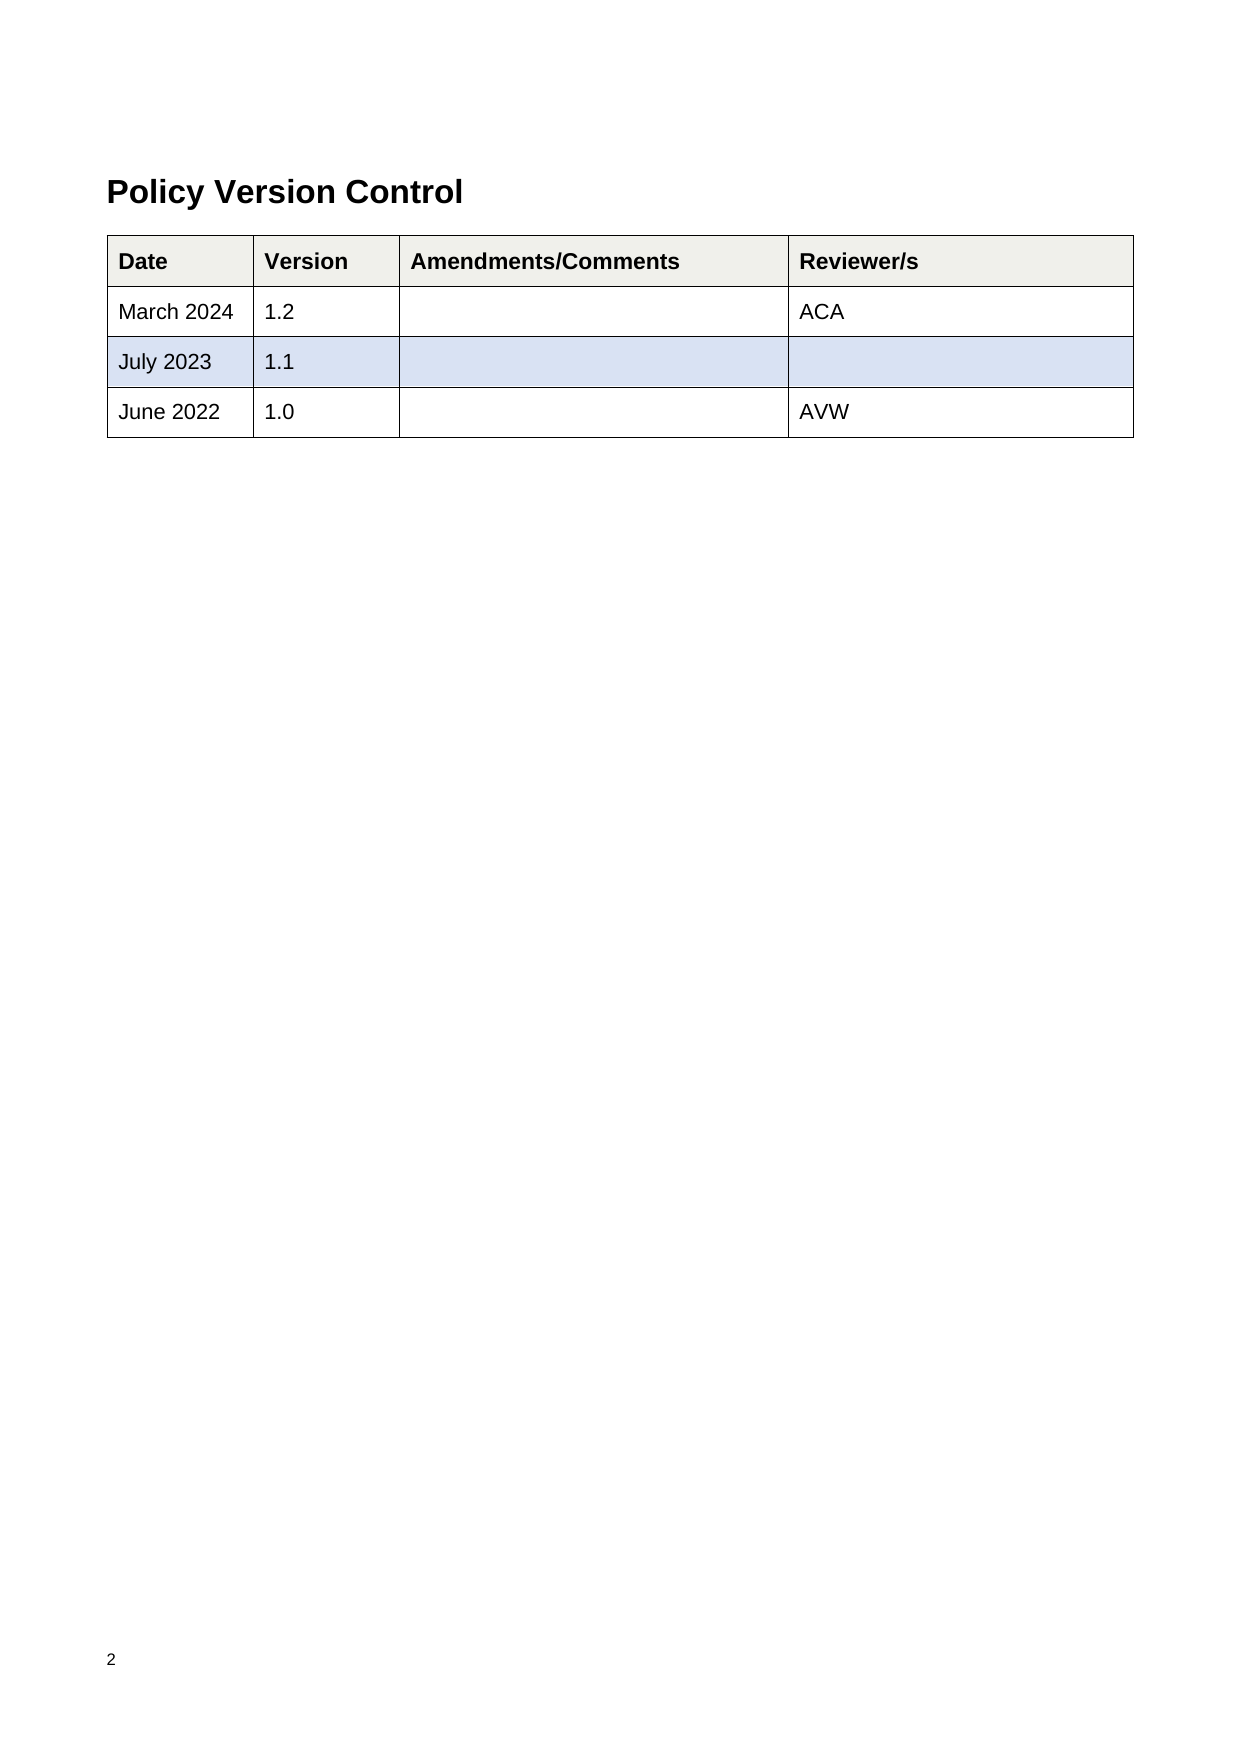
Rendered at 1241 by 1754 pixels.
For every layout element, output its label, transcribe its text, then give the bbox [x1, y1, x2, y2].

table_header Amendments/Comments [400, 236, 788, 286]
table_header Reviewer/s [789, 236, 1133, 286]
table_cell [789, 337, 1133, 386]
table_cell [400, 287, 788, 336]
table_cell [400, 337, 788, 386]
table_header Version [254, 236, 399, 286]
table_header Date [108, 236, 253, 286]
subtitle Policy Version Control [106, 177, 1134, 210]
table_cell 1.0 [254, 388, 399, 436]
table_cell AVW [789, 388, 1133, 436]
table_cell 1.2 [254, 287, 399, 336]
table_cell [400, 388, 788, 436]
table_cell 1.1 [254, 337, 399, 386]
table_cell June 2022 [108, 388, 253, 436]
table_cell March 2024 [108, 287, 253, 336]
table_cell July 2023 [108, 337, 253, 386]
table_cell ACA [789, 287, 1133, 336]
